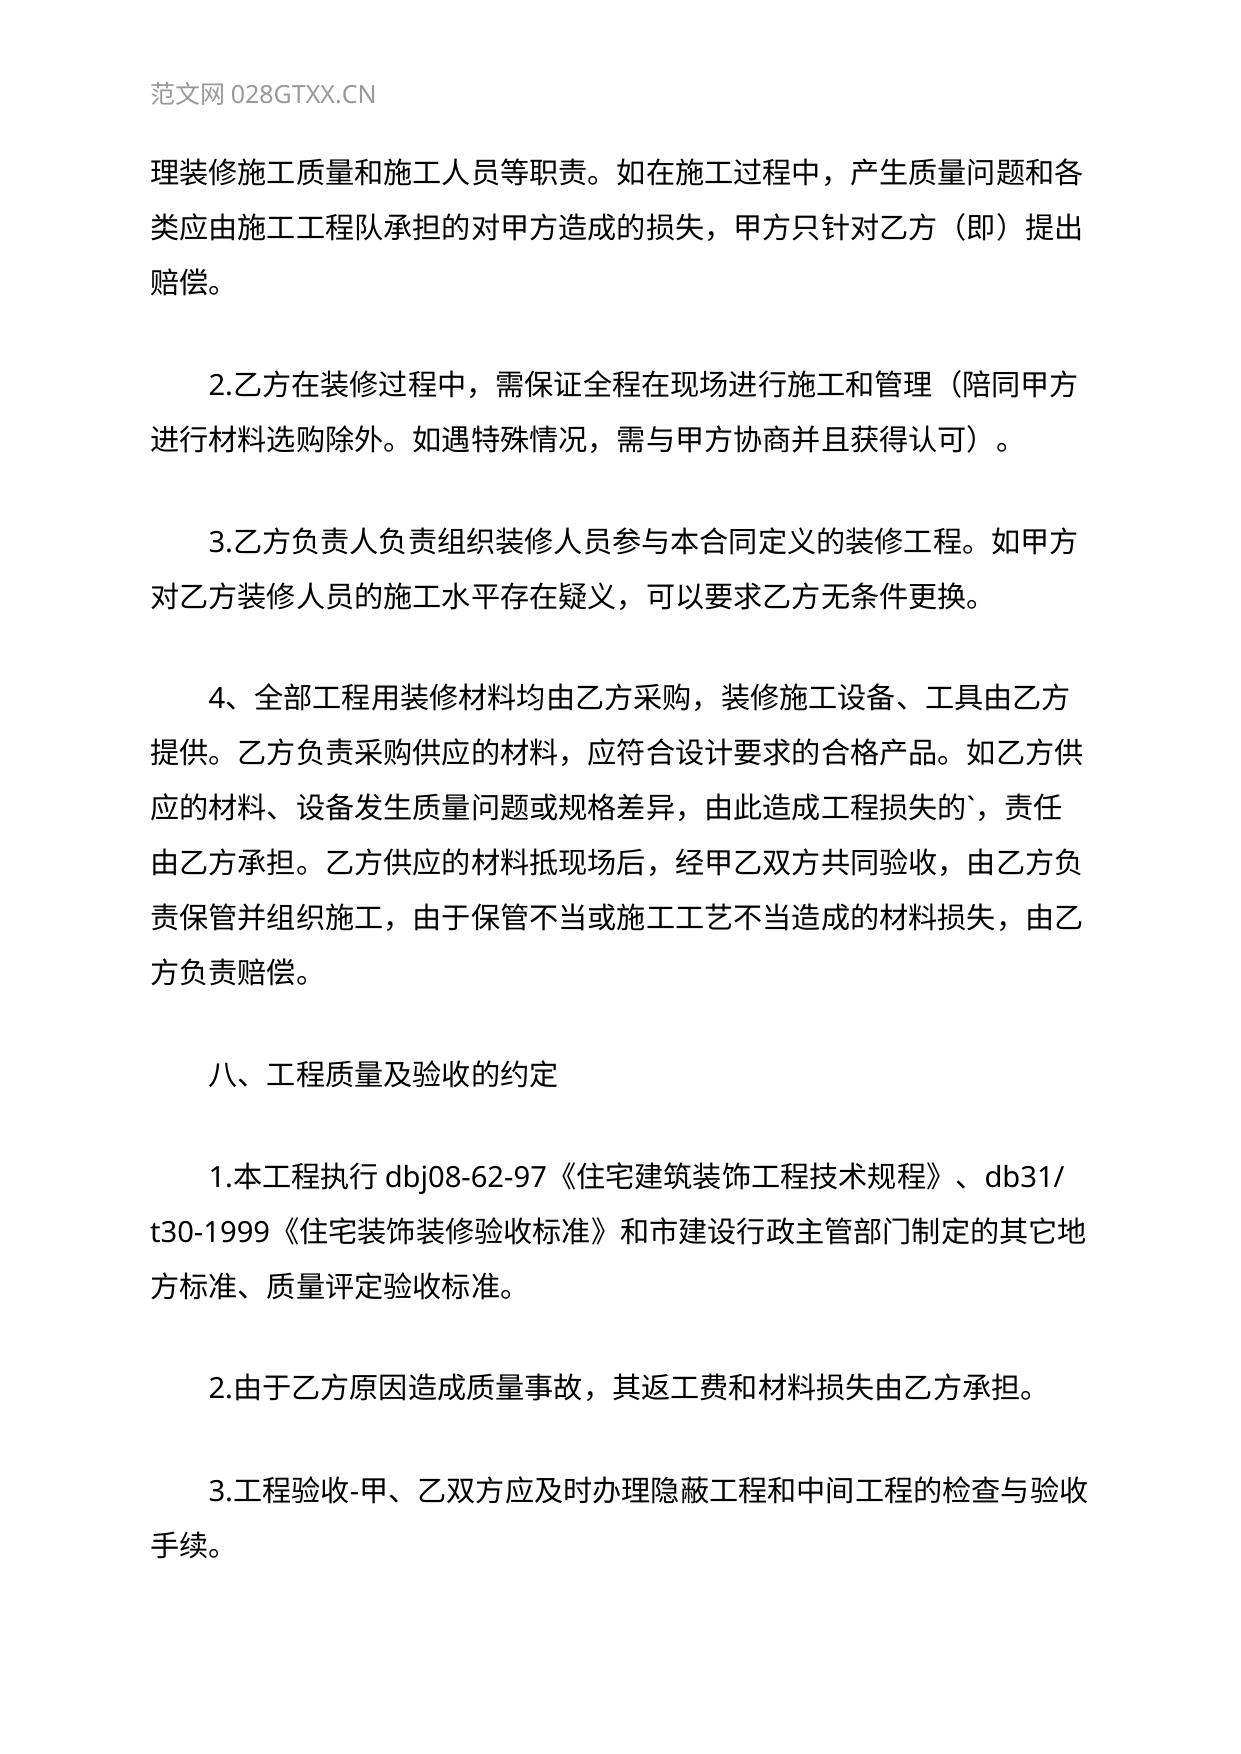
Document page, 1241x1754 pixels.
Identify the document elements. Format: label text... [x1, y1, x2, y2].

text 3.乙方负责人负责组织装修人员参与本合同定义的装修工程。如甲方对乙方装修人员的施工水平存在疑义，可以要求乙方无条件更换。 [150, 518, 1090, 616]
text 1.本工程执行dbj08-62-97《住宅建筑装饰工程技术规程》、db31/t30-1999《住宅装饰装修验收标准》和市建设行政主管部门制定的其它地方标准、质量评定验收标准。 [150, 1153, 1090, 1306]
text 2.乙方在装修过程中，需保证全程在现场进行施工和管理（陪同甲方进行材料选购除外。如遇特殊情况，需与甲方协商并且获得认可）。 [150, 362, 1090, 459]
text 八、工程质量及验收的约定 [150, 1052, 1090, 1094]
text 2.由于乙方原因造成质量事故，其返工费和材料损失由乙方承担。 [150, 1365, 1090, 1407]
text 3.工程验收-甲、乙双方应及时办理隐蔽工程和中间工程的检查与验收手续。 [150, 1467, 1090, 1564]
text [150, 150, 1090, 302]
text 4、全部工程用装修材料均由乙方采购，装修施工设备、工具由乙方提供。乙方负责采购供应的材料，应符合设计要求的合格产品。如乙方供应的材料、设备发生质量问题或规格差异，由此造成工程损失的`，责任由乙方承担。乙方供应的材料抵现场后，经甲乙双方共同验收，由乙方负责保管并组织施工，由于保管不当或施工工艺不当造成的材料损失，由乙方负责赔偿。 [150, 675, 1090, 992]
